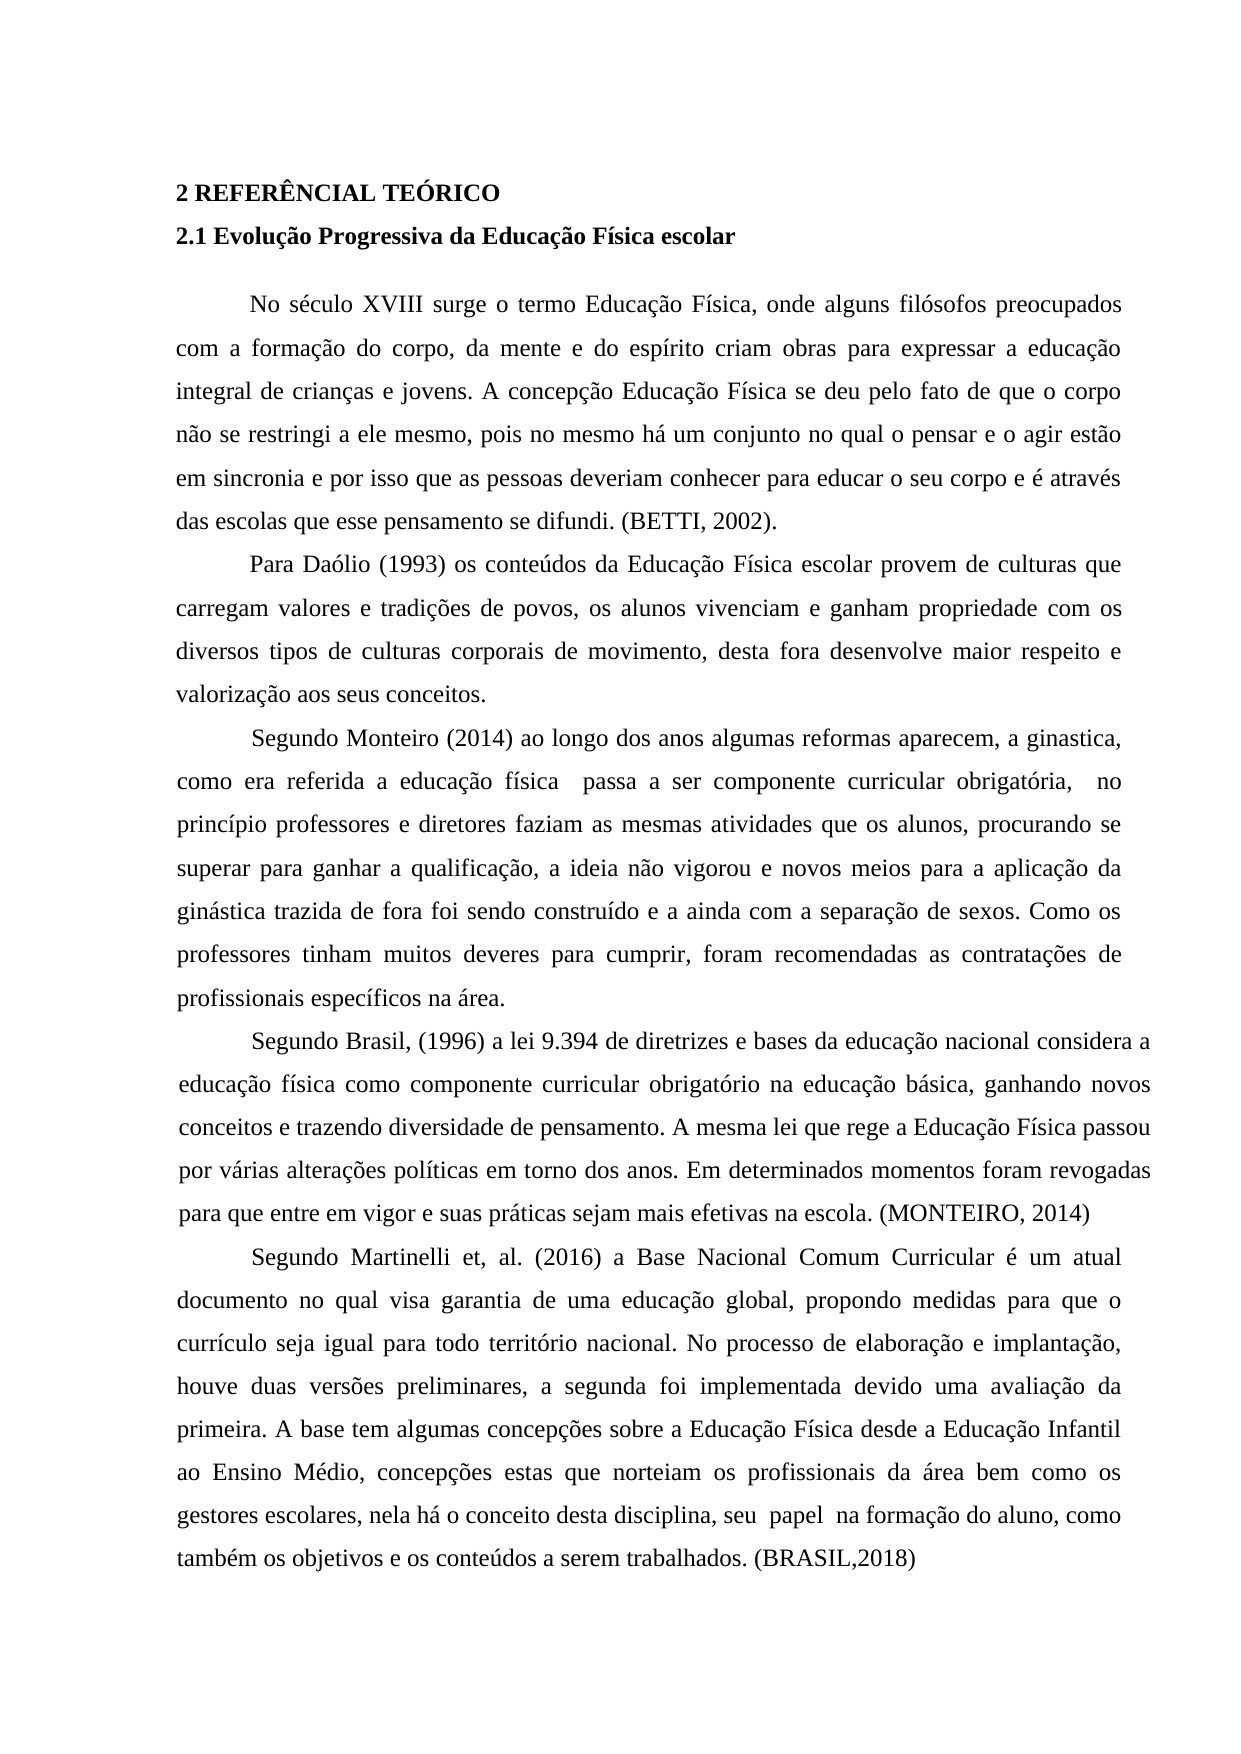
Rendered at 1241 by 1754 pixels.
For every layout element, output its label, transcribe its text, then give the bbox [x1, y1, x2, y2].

subtitle 2 REFERÊNCIAL TEÓRICO [176, 178, 1123, 207]
text Segundo Brasil, (1996) a lei 9.394 de diretrizes e bases da educação nacional considera a educação física como componente curricular obrigatório na educação básica, ganhando novos conceitos e trazendo diversidade de pensamento. A mesma lei que rege a Educação Física passou por várias alterações políticas em torno dos anos. Em determinados momentos foram revogadas para que entre em vigor e suas práticas sejam mais efetivas na escola. (MONTEIRO, 2014) [178, 1026, 1152, 1227]
text No século XVIII surge o termo Educação Física, onde alguns filósofos preocupados com a formação do corpo, da mente e do espírito criam obras para expressar a educação integral de crianças e jovens. A concepção Educação Física se deu pelo fato de que o corpo não se restringi a ele mesmo, pois no mesmo há um conjunto no qual o pensar e o agir estão em sincronia e por isso que as pessoas deveriam conhecer para educar o seu corpo e é através das escolas que esse pensamento se difundi. (BETTI, 2002). [176, 289, 1123, 535]
text Segundo Monteiro (2014) ao longo dos anos algumas reformas aparecem, a ginastica, como era referida a educação física passa a ser componente curricular obrigatória, no princípio professores e diretores faziam as mesmas atividades que os alunos, procurando se superar para ganhar a qualificação, a ideia não vigorou e novos meios para a aplicação da ginástica trazida de fora foi sendo construído e a ainda com a separação de sexos. Como os professores tinham muitos deveres para cumprir, foram recomendadas as contratações de profissionais específicos na área. [177, 723, 1123, 1011]
text Para Daólio (1993) os conteúdos da Educação Física escolar provem de culturas que carregam valores e tradições de povos, os alunos vivenciam e ganham propriedade com os diversos tipos de culturas corporais de movimento, desta fora desenvolve maior respeito e valorização aos seus conceitos. [176, 549, 1123, 708]
text Segundo Martinelli et, al. (2016) a Base Nacional Comum Curricular é um atual documento no qual visa garantia de uma educação global, propondo medidas para que o currículo seja igual para todo território nacional. No processo de elaboração e implantação, houve duas versões preliminares, a segunda foi implementada devido uma avaliação da primeira. A base tem algumas concepções sobre a Educação Física desde a Educação Infantil ao Ensino Médio, concepções estas que norteiam os profissionais da área bem como os gestores escolares, nela há o conceito desta disciplina, seu papel na formação do aluno, como também os objetivos e os conteúdos a serem trabalhados. (BRASIL,2018) [176, 1242, 1123, 1572]
subtitle 2.1 Evolução Progressiva da Educação Física escolar [176, 221, 1123, 250]
